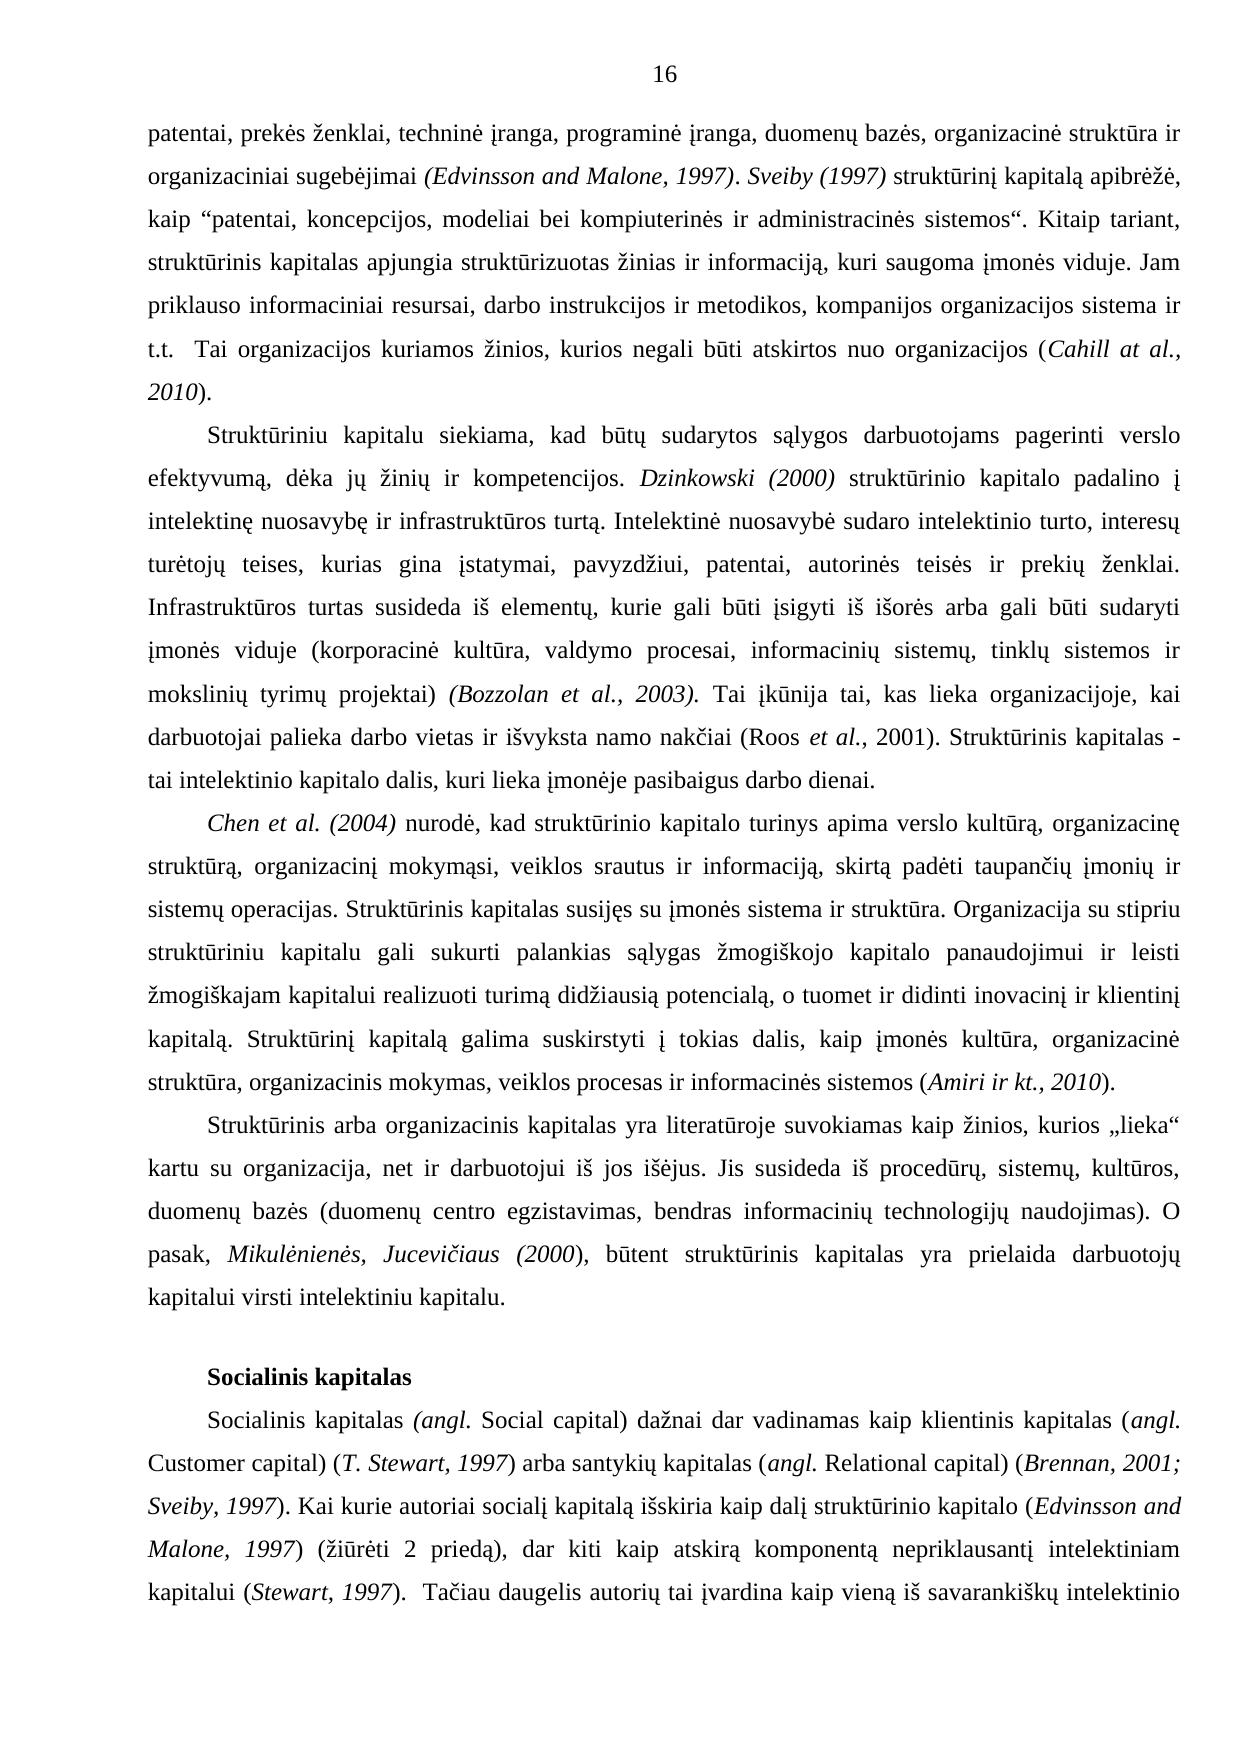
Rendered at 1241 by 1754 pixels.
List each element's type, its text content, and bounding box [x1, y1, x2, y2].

text Struktūrinis arba organizacinis kapitalas yra literatūroje suvokiamas kaip žinios, kurios „lieka“ kartu su organizacija, net ir darbuotojui iš jos išėjus. Jis susideda iš procedūrų, sistemų, kultūros, duomenų bazės (duomenų centro egzistavimas, bendras informacinių technologijų naudojimas). O pasak, Mikulėnienės, Jucevičiaus (2000), būtent struktūrinis kapitalas yra prielaida darbuotojų kapitalui virsti intelektiniu kapitalu. [148, 1110, 1181, 1311]
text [148, 118, 1181, 406]
text Struktūriniu kapitalu siekiama, kad būtų sudarytos sąlygos darbuotojams pagerinti verslo efektyvumą, dėka jų žinių ir kompetencijos. Dzinkowski (2000) struktūrinio kapitalo padalino į intelektinę nuosavybę ir infrastruktūros turtą. Intelektinė nuosavybė sudaro intelektinio turto, interesų turėtojų teises, kurias gina įstatymai, pavyzdžiui, patentai, autorinės teisės ir prekių ženklai. Infrastruktūros turtas susideda iš elementų, kurie gali būti įsigyti iš išorės arba gali būti sudaryti įmonės viduje (korporacinė kultūra, valdymo procesai, informacinių sistemų, tinklų sistemos ir mokslinių tyrimų projektai) (Bozzolan et al., 2003). Tai įkūnija tai, kas lieka organizacijoje, kai darbuotojai palieka darbo vietas ir išvyksta namo nakčiai (Roos et al., 2001). Struktūrinis kapitalas - tai intelektinio kapitalo dalis, kuri lieka įmonėje pasibaigus darbo dienai. [148, 420, 1181, 794]
text Socialinis kapitalas [148, 1362, 1181, 1390]
text Chen et al. (2004) nurodė, kad struktūrinio kapitalo turinys apima verslo kultūrą, organizacinę struktūrą, organizacinį mokymąsi, veiklos srautus ir informaciją, skirtą padėti taupančių įmonių ir sistemų operacijas. Struktūrinis kapitalas susijęs su įmonės sistema ir struktūra. Organizacija su stipriu struktūriniu kapitalu gali sukurti palankias sąlygas žmogiškojo kapitalo panaudojimui ir leisti žmogiškajam kapitalui realizuoti turimą didžiausią potencialą, o tuomet ir didinti inovacinį ir klientinį kapitalą. Struktūrinį kapitalą galima suskirstyti į tokias dalis, kaip įmonės kultūra, organizacinė struktūra, organizacinis mokymas, veiklos procesas ir informacinės sistemos (Amiri ir kt., 2010). [148, 808, 1181, 1096]
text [148, 1405, 1181, 1606]
